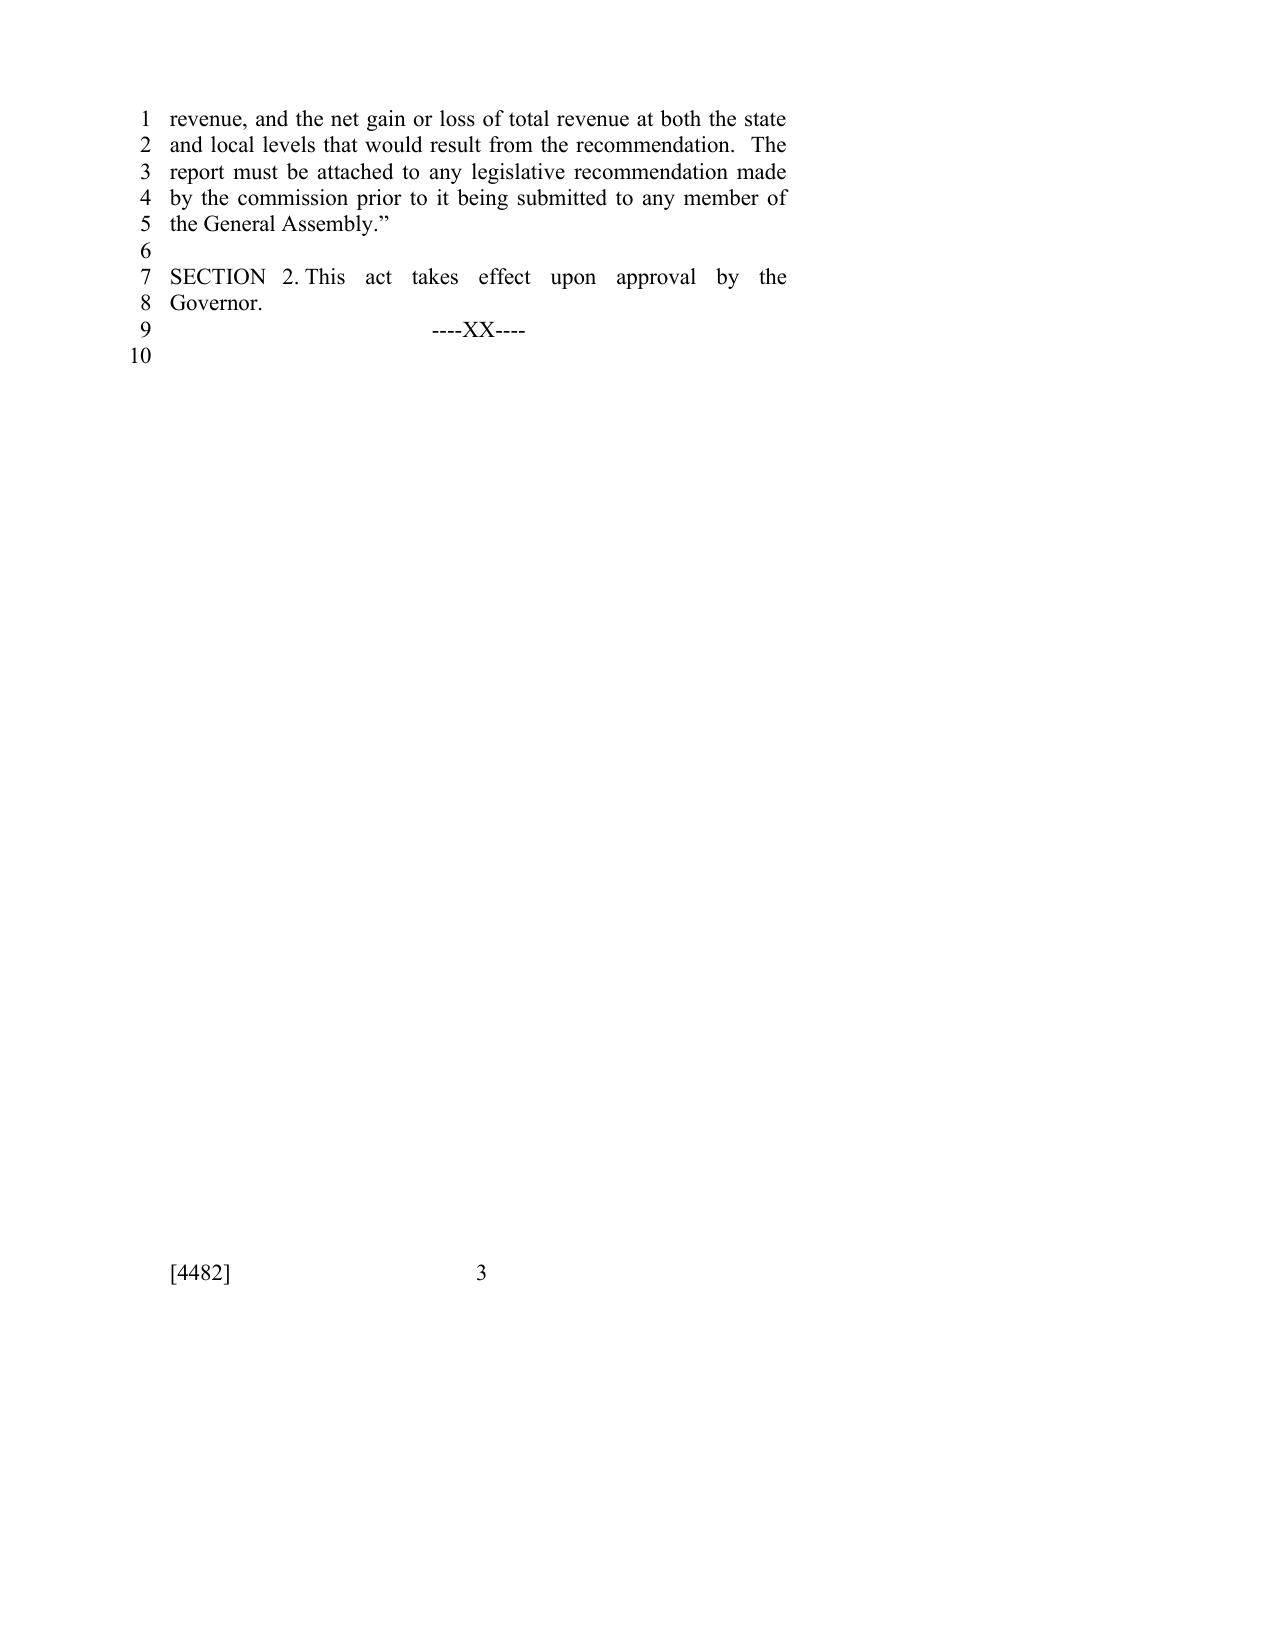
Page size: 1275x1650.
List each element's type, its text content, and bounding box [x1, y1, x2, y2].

text SECTION 2. This act takes effect upon approval by the Governor. [169, 263, 787, 316]
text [169, 105, 787, 237]
text ----XX---- [169, 316, 787, 342]
